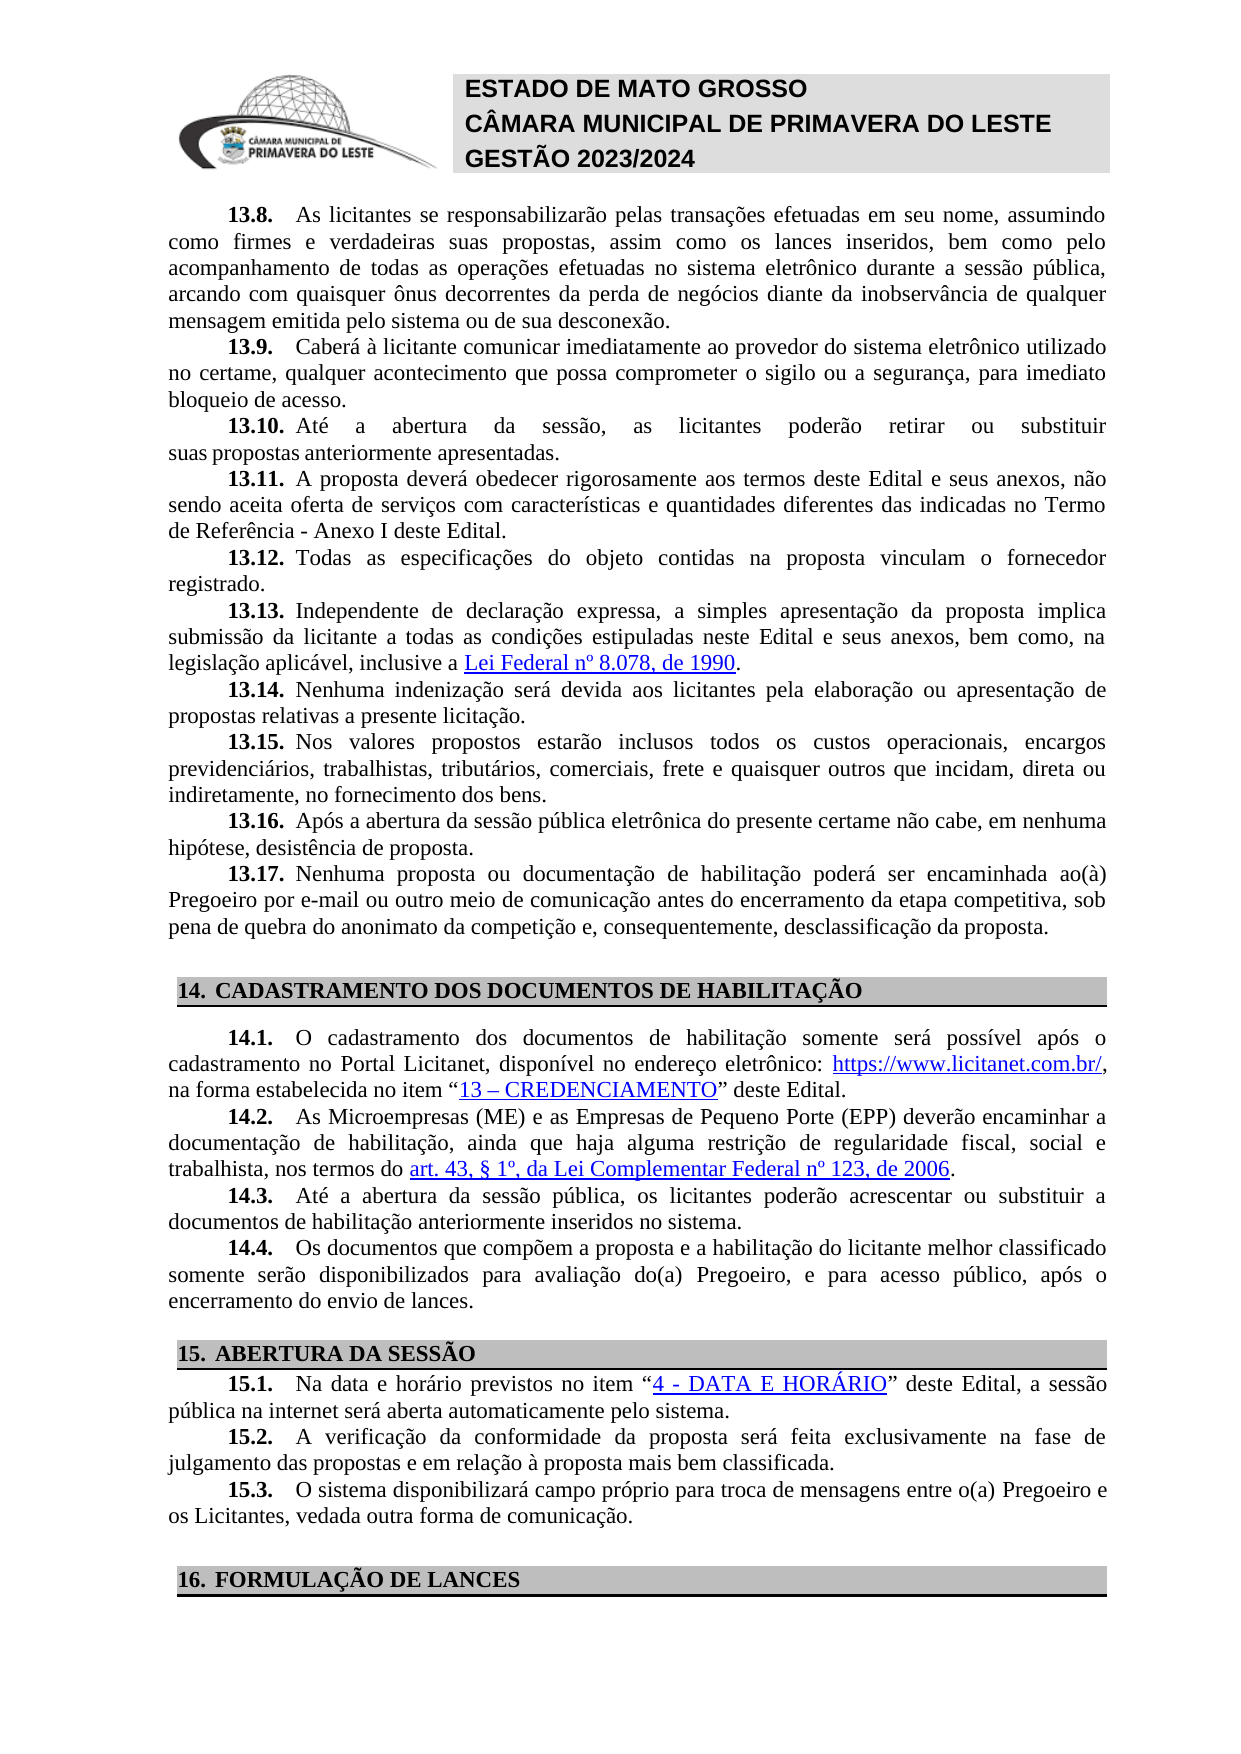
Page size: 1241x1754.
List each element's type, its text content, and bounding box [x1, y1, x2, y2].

list As Microempresas (ME) e as Empresas de Pequeno Porte (EPP) deverão encaminhar a documentação de habilitação, ainda que haja alguma restrição de regularidade fiscal, social e trabalhista, nos termos do art. 43, § 1º, da Lei Complementar Federal nº 123, de 2006. [168, 1103, 1107, 1182]
list O cadastramento dos documentos de habilitação somente será possível após o cadastramento no Portal Licitanet, disponível no endereço eletrônico: https://www.licitanet.com.br/, na forma estabelecida no item “13 – CREDENCIAMENTO” deste Edital. [168, 1024, 1107, 1103]
list Independente de declaração expressa, a simples apresentação da proposta implica submissão da licitante a todas as condições estipuladas neste Edital e seus anexos, bem como, na legislação aplicável, inclusive a Lei Federal nº 8.078, de 1990. [168, 597, 1107, 676]
subtitle CADASTRAMENTO DOS DOCUMENTOS DE HABILITAÇÃO [177, 977, 1107, 1005]
list Nos valores propostos estarão inclusos todos os custos operacionais, encargos previdenciários, trabalhistas, tributários, comerciais, frete e quaisquer outros que incidam, direta ou indiretamente, no fornecimento dos bens. [168, 728, 1107, 807]
list Nenhuma indenização será devida aos licitantes pela elaboração ou apresentação de propostas relativas a presente licitação. [168, 676, 1107, 728]
picture [177, 73, 442, 172]
list As licitantes se responsabilizarão pelas transações efetuadas em seu nome, assumindo como firmes e verdadeiras suas propostas, assim como os lances inseridos, bem como pelo acompanhamento de todas as operações efetuadas no sistema eletrônico durante a sessão pública, arcando com quaisquer ônus decorrentes da perda de negócios diante da inobservância de qualquer mensagem emitida pelo sistema ou de sua desconexão. [168, 201, 1107, 333]
list Até a abertura da sessão pública, os licitantes poderão acrescentar ou substituir a documentos de habilitação anteriormente inseridos no sistema. [168, 1182, 1107, 1234]
list Após a abertura da sessão pública eletrônica do presente certame não cabe, em nenhuma hipótese, desistência de proposta. [168, 807, 1107, 860]
list Caberá à licitante comunicar imediatamente ao provedor do sistema eletrônico utilizado no certame, qualquer acontecimento que possa comprometer o sigilo ou a segurança, para imediato bloqueio de acesso. [168, 333, 1107, 412]
list Os documentos que compõem a proposta e a habilitação do licitante melhor classificado somente serão disponibilizados para avaliação do(a) Pregoeiro, e para acesso público, após o encerramento do envio de lances. [168, 1234, 1107, 1313]
list A verificação da conformidade da proposta será feita exclusivamente na fase de julgamento das propostas e em relação à proposta mais bem classificada. [168, 1423, 1107, 1476]
list Até a abertura da sessão, as licitantes poderão retirar ou substituir suas propostas anteriormente apresentadas. [168, 412, 1107, 465]
list ABERTURA DA SESSÃO [177, 1340, 1107, 1368]
list A proposta deverá obedecer rigorosamente aos termos deste Edital e seus anexos, não sendo aceita oferta de serviços com características e quantidades diferentes das indicadas no Termo de Referência - Anexo I deste Edital. [168, 465, 1107, 544]
list Na data e horário previstos no item “4 - DATA E HORÁRIO” deste Edital, a sessão pública na internet será aberta automaticamente pelo sistema. [168, 1370, 1107, 1423]
list Todas as especificações do objeto contidas na proposta vinculam o fornecedor registrado. [168, 544, 1107, 597]
subtitle FORMULAÇÃO DE LANCES [177, 1566, 1107, 1594]
list O sistema disponibilizará campo próprio para troca de mensagens entre o(a) Pregoeiro e os Licitantes, vedada outra forma de comunicação. [168, 1476, 1107, 1528]
list Nenhuma proposta ou documentação de habilitação poderá ser encaminhada ao(à) Pregoeiro por e-mail ou outro meio de comunicação antes do encerramento da etapa competitiva, sob pena de quebra do anonimato da competição e, consequentemente, desclassificação da proposta. [168, 860, 1107, 939]
